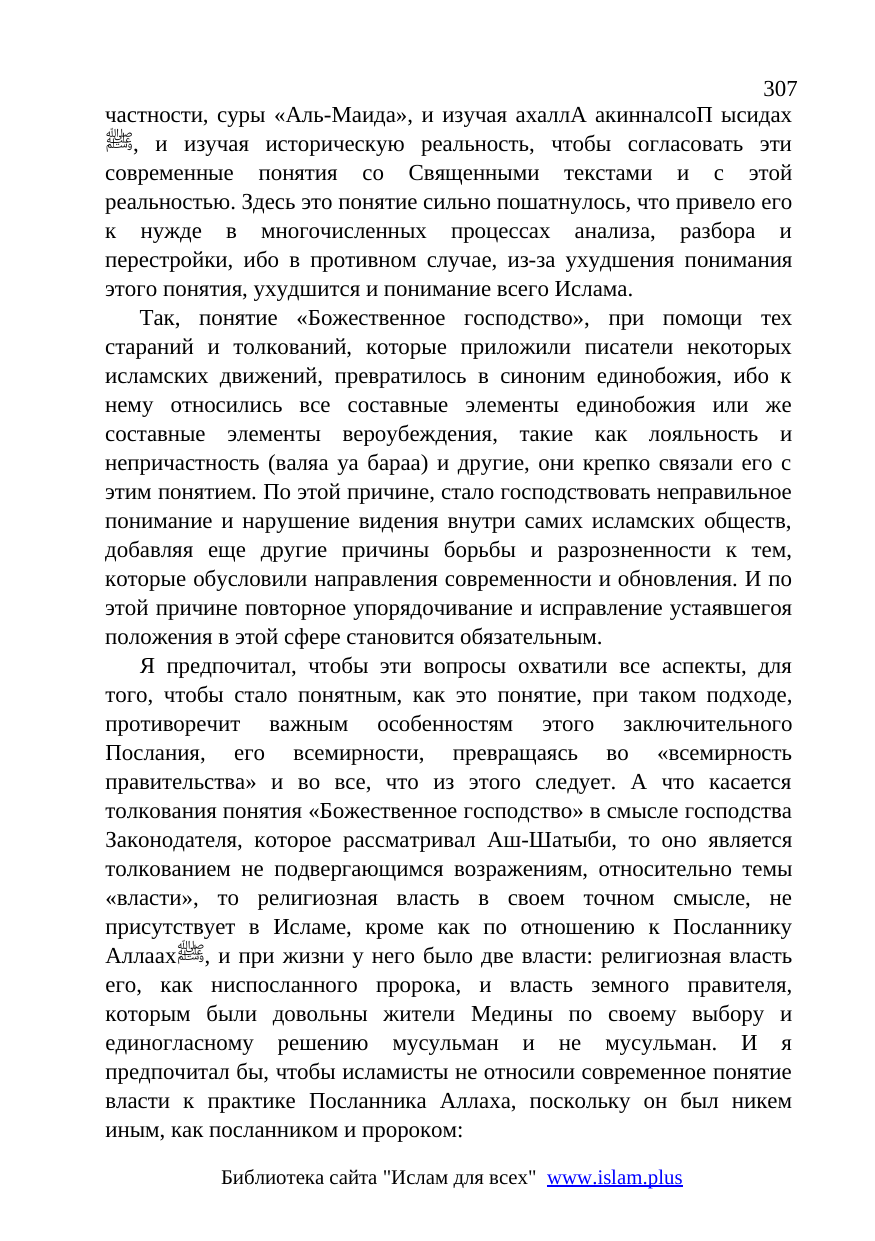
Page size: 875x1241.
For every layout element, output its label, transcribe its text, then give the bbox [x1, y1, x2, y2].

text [105, 101, 793, 301]
text Так, понятие «Божественное господство», при помощи тех стараний и толкований, которые приложили писатели некоторых исламских движений, превратилось в синоним единобожия, ибо к нему относились все составные элементы единобожия или же составные элементы вероубеждения, такие как лояльность и непричастность (валяа уа бараа) и другие, они крепко связали его с этим понятием. По этой причине, стало господствовать неправильное понимание и нарушение видения внутри самих исламских обществ, добавляя еще другие причины борьбы и разрозненности к тем, которые обусловили направления современности и обновления. И по этой причине повторное упорядочивание и исправление устаявшегоя положения в этой сфере становится обязательным. [105, 304, 793, 649]
text Я предпочитал, чтобы эти вопросы охватили все аспекты, для того, чтобы стало понятным, как это понятие, при таком подходе, противоречит важным особенностям этого заключительного Послания, его всемирности, превращаясь во «всемирность правительства» и во все, что из этого следует. А что касается толкования понятия «Божественное господство» в смысле господства Законодателя, которое рассматривал Аш-Шатыби, то оно является толкованием не подвергающимся возражениям, относительно темы «власти», то религиозная власть в своем точном смысле, не присутствует в Исламе, кроме как по отношению к Посланнику Аллаахﷺ, и при жизни у него было две власти: религиозная власть его, как ниспосланного пророка, и власть земного правителя, которым были довольны жители Медины по своему выбору и единогласному решению мусульман и не мусульман. И я предпочитал бы, чтобы исламисты не относили современное понятие власти к практике Посланника Аллаха, поскольку он был никем иным, как посланником и пророком: [105, 652, 793, 1142]
